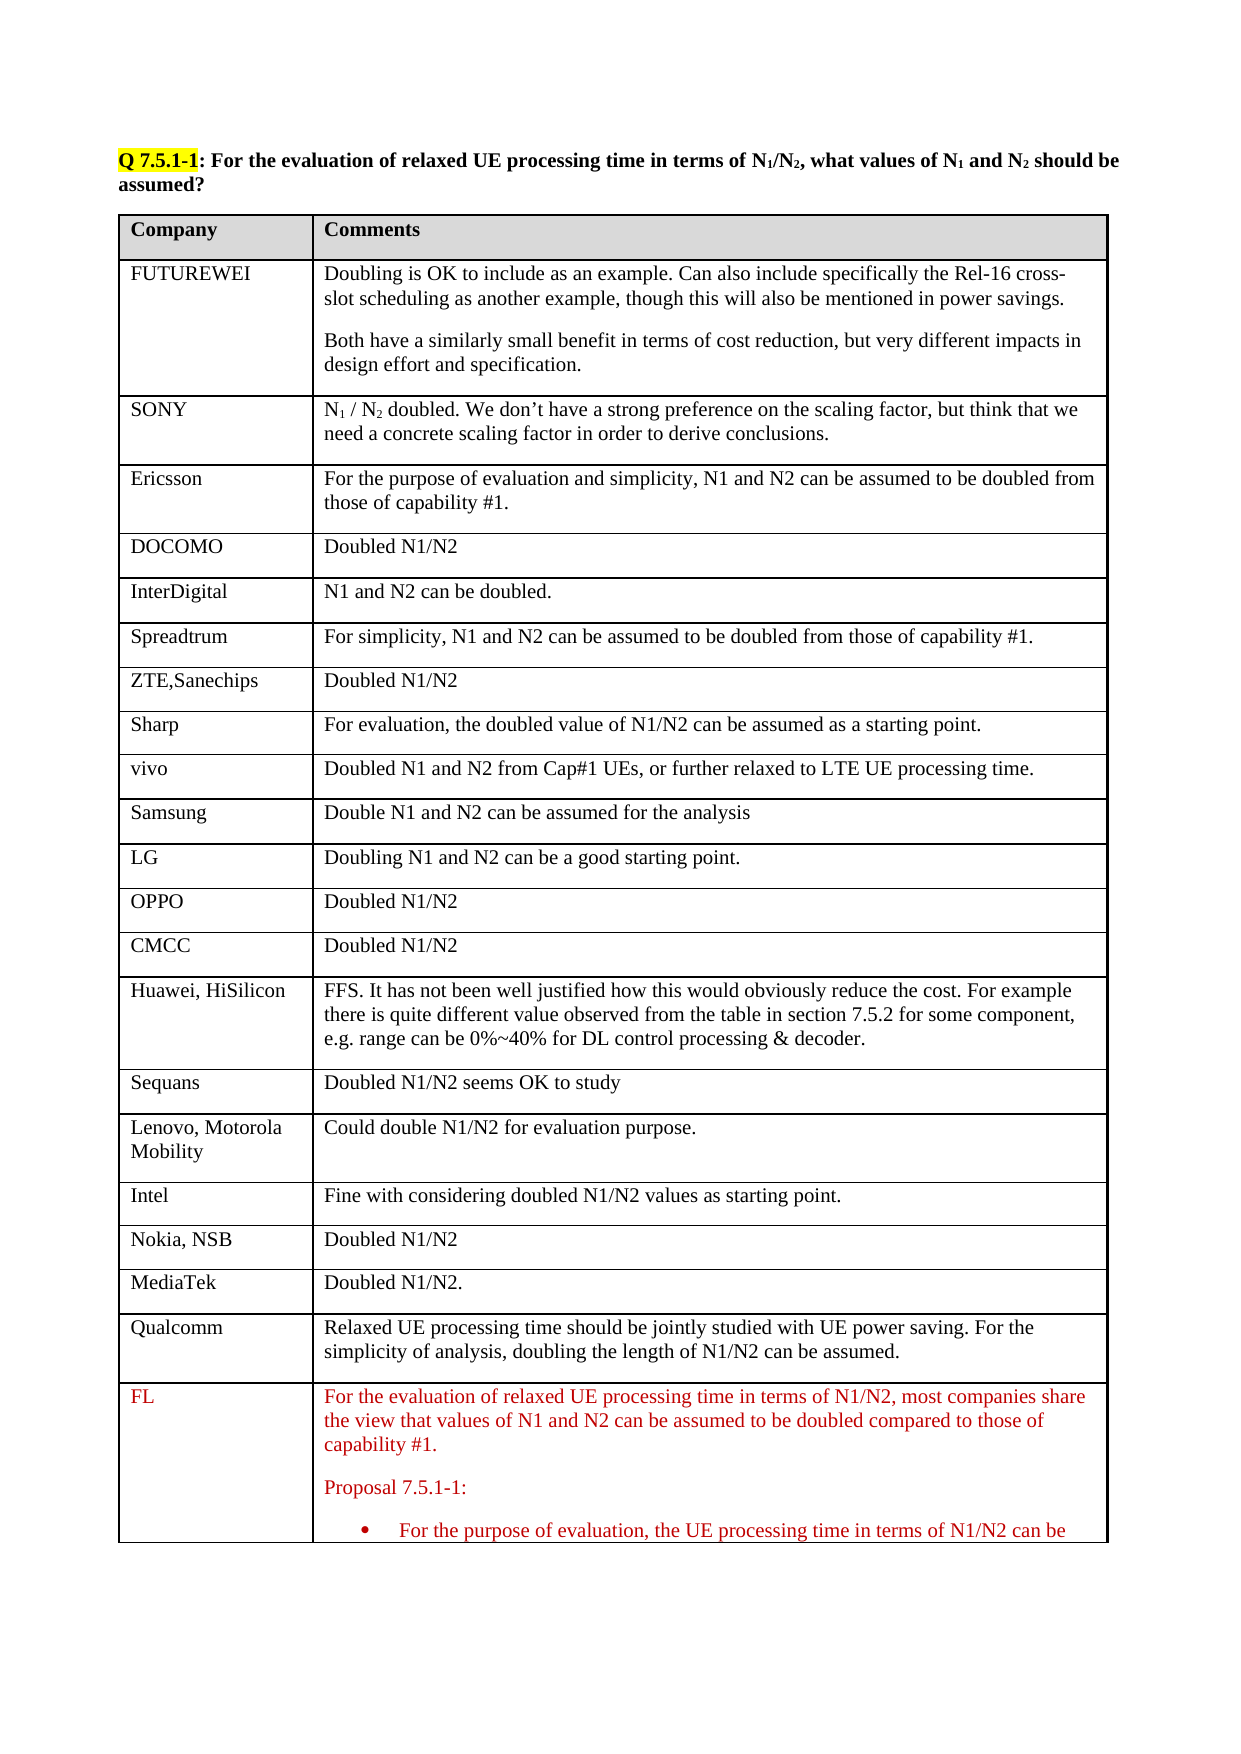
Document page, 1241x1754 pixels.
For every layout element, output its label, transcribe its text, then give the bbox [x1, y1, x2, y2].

table_cell Doubled N1/N2 seems OK to study [314, 1070, 1106, 1113]
table_header Company [120, 216, 312, 259]
table_cell Doubled N1/N2 [314, 933, 1106, 976]
table_cell Doubled N1/N2 [314, 534, 1106, 577]
table_cell Doubled N1/N2. [314, 1270, 1106, 1313]
table_cell Spreadtrum [120, 624, 312, 667]
table_cell Doubled N1/N2 [314, 889, 1106, 932]
table_cell Fine with considering doubled N1/N2 values as starting point. [314, 1183, 1106, 1225]
table_cell FL [120, 1384, 312, 1542]
table_cell Sharp [120, 712, 312, 754]
table_cell Doubled N1/N2 [314, 668, 1106, 711]
table_cell For simplicity, N1 and N2 can be assumed to be doubled from those of capability #1. [314, 624, 1106, 667]
table_cell Nokia, NSB [120, 1226, 312, 1269]
table_cell Huawei, HiSilicon [120, 978, 312, 1069]
table_cell vivo [120, 755, 312, 798]
table_cell CMCC [120, 933, 312, 976]
table_cell SONY [120, 397, 312, 464]
table_cell OPPO [120, 889, 312, 932]
table_cell DOCOMO [120, 534, 312, 577]
table_cell Samsung [120, 800, 312, 843]
table_cell Lenovo, Motorola Mobility [120, 1115, 312, 1182]
table_cell FUTUREWEI [120, 261, 312, 395]
table_cell Doubling is OK to include as an example. Can also include specifically the Rel-16 cross-slot scheduling as another example, though this will also be mentioned in power savings. Both have a similarly small benefit in terms of cost reduction, but very different impacts in design effort and specification. [314, 261, 1106, 395]
table_cell Intel [120, 1183, 312, 1225]
table_cell Doubled N1/N2 [314, 1226, 1106, 1269]
text Q 7.5.1-1: For the evaluation of relaxed UE processing time in terms of N1/N2, what values of N1 and N2 should be assumed? [118, 147, 1122, 196]
table_cell For the purpose of evaluation and simplicity, N1 and N2 can be assumed to be doubled from those of capability #1. [314, 466, 1106, 533]
table_cell Doubling N1 and N2 can be a good starting point. [314, 845, 1106, 888]
table_cell Doubled N1 and N2 from Cap#1 UEs, or further relaxed to LTE UE processing time. [314, 755, 1106, 798]
table_cell Relaxed UE processing time should be jointly studied with UE power saving. For the simplicity of analysis, doubling the length of N1/N2 can be assumed. [314, 1315, 1106, 1382]
table_cell Ericsson [120, 466, 312, 533]
table_cell N1 and N2 can be doubled. [314, 579, 1106, 622]
table_cell InterDigital [120, 579, 312, 622]
table_cell Double N1 and N2 can be assumed for the analysis [314, 800, 1106, 843]
table_header Comments [314, 216, 1106, 259]
table_cell FFS. It has not been well justified how this would obviously reduce the cost. For example there is quite different value observed from the table in section 7.5.2 for some component, e.g. range can be 0%~40% for DL control processing & decoder. [314, 978, 1106, 1069]
table_cell For evaluation, the doubled value of N1/N2 can be assumed as a starting point. [314, 712, 1106, 754]
table_cell Could double N1/N2 for evaluation purpose. [314, 1115, 1106, 1182]
table_cell LG [120, 845, 312, 888]
table_cell N1 / N2 doubled. We don’t have a strong preference on the scaling factor, but think that we need a concrete scaling factor in order to derive conclusions. [314, 397, 1106, 464]
table_cell ZTE,Sanechips [120, 668, 312, 711]
table_cell MediaTek [120, 1270, 312, 1313]
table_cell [314, 1384, 1106, 1542]
table_cell Sequans [120, 1070, 312, 1113]
table_cell Qualcomm [120, 1315, 312, 1382]
